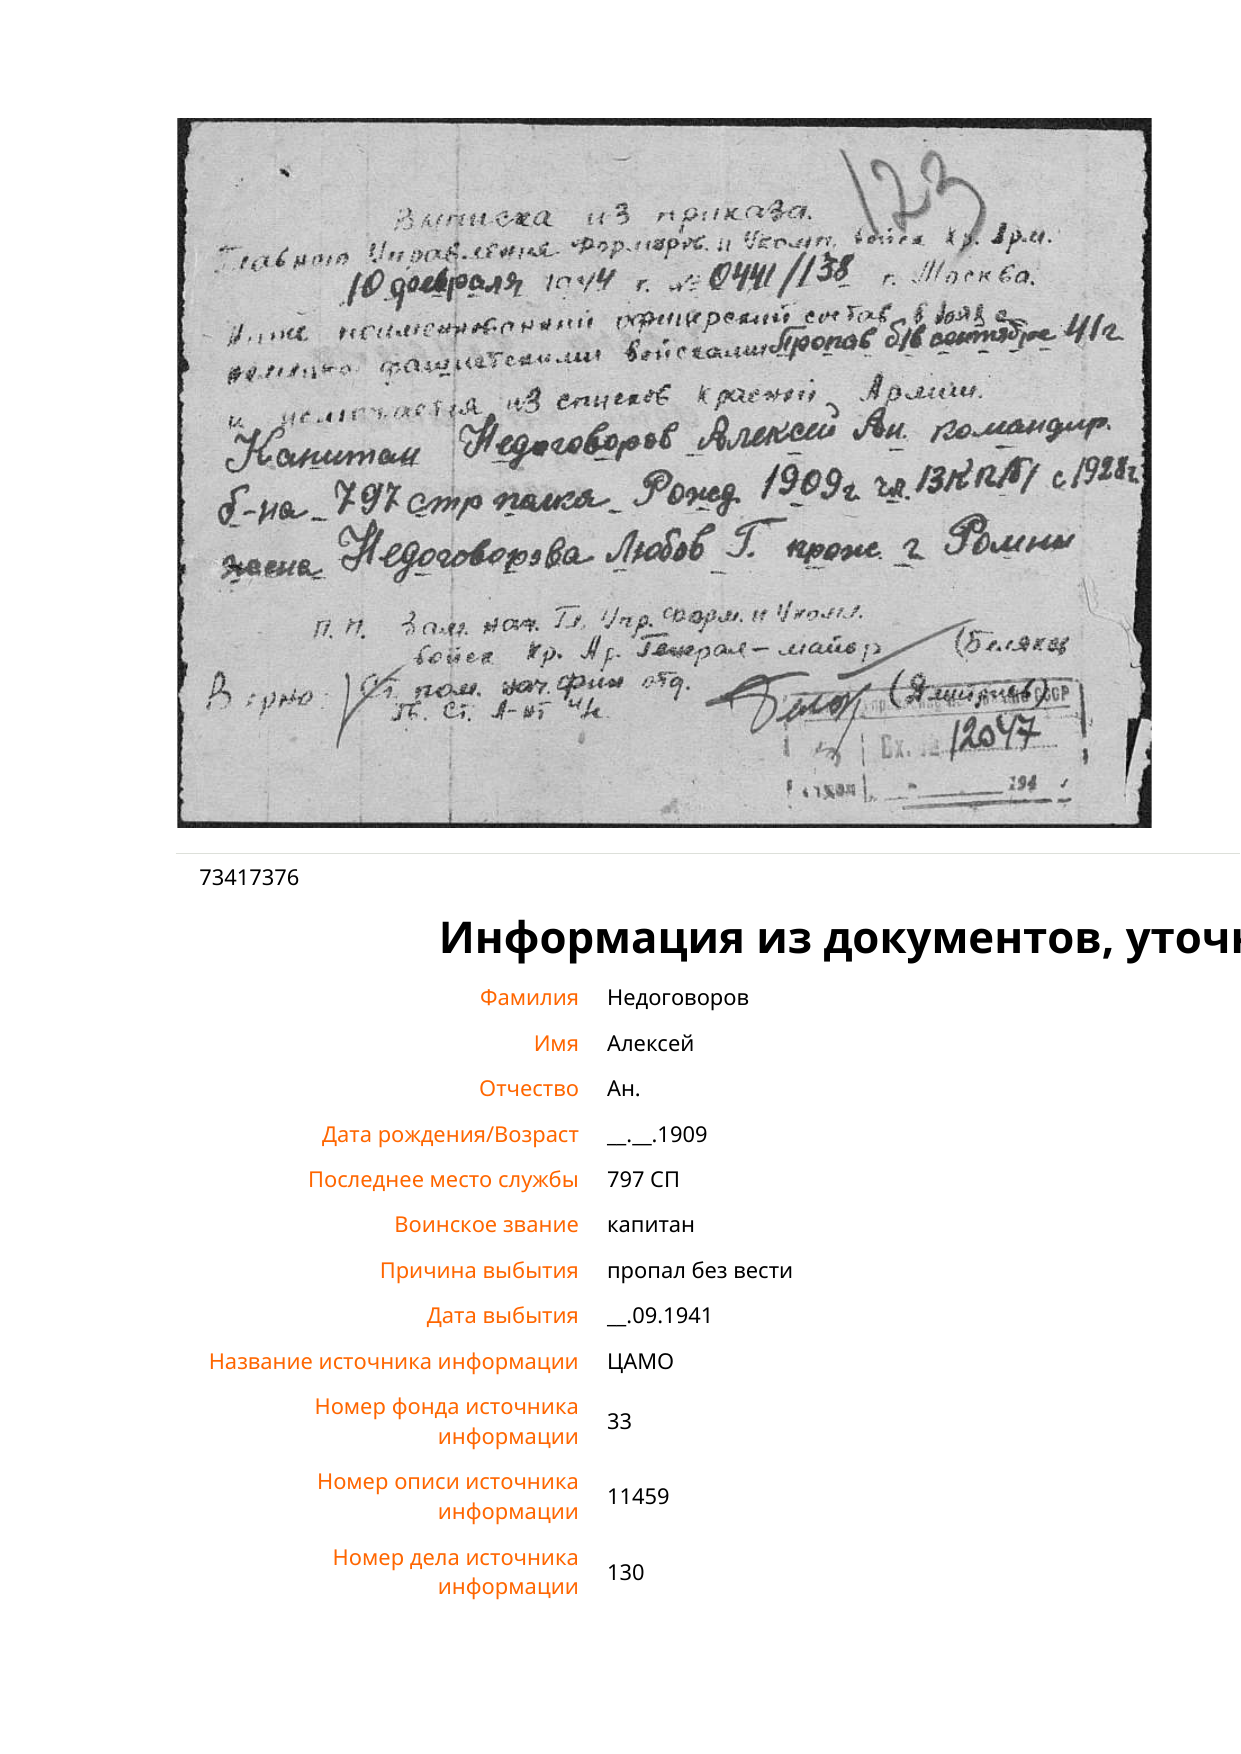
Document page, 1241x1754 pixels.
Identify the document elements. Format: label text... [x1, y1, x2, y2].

table_cell Дата рождения/Возраст [176, 1111, 602, 1156]
table_header 73417376 [176, 854, 1240, 899]
table_cell Воинское звание [176, 1202, 602, 1247]
table_cell Причина выбытия [176, 1247, 602, 1292]
table_cell __.__.1909 [602, 1111, 1240, 1156]
table_cell 33 [602, 1383, 1240, 1458]
table_cell капитан [602, 1202, 1240, 1247]
picture [177, 118, 1152, 828]
table_cell ЦАМО [602, 1338, 1240, 1383]
table_cell 130 [602, 1534, 1240, 1609]
table_cell Дата выбытия [176, 1293, 602, 1338]
table_cell Имя [176, 1020, 602, 1065]
table_cell Название источника информации [176, 1338, 602, 1383]
table_cell Номер описи источника информации [176, 1459, 602, 1534]
table_cell пропал без вести [602, 1247, 1240, 1292]
table_cell Недоговоров [602, 975, 1240, 1020]
table_cell Фамилия [176, 975, 602, 1020]
table_cell 797 СП [602, 1156, 1240, 1202]
table_cell Отчество [176, 1065, 602, 1111]
table_cell Ан. [602, 1065, 1240, 1111]
table_cell Последнее место службы [176, 1156, 602, 1202]
table_cell Номер фонда источника информации [176, 1383, 602, 1458]
table_cell Информация из документов, уточняющих потери [176, 899, 1240, 974]
table_cell 11459 [602, 1459, 1240, 1534]
table_cell __.09.1941 [602, 1293, 1240, 1338]
table_cell Номер дела источника информации [176, 1534, 602, 1609]
table_cell Алексей [602, 1020, 1240, 1065]
